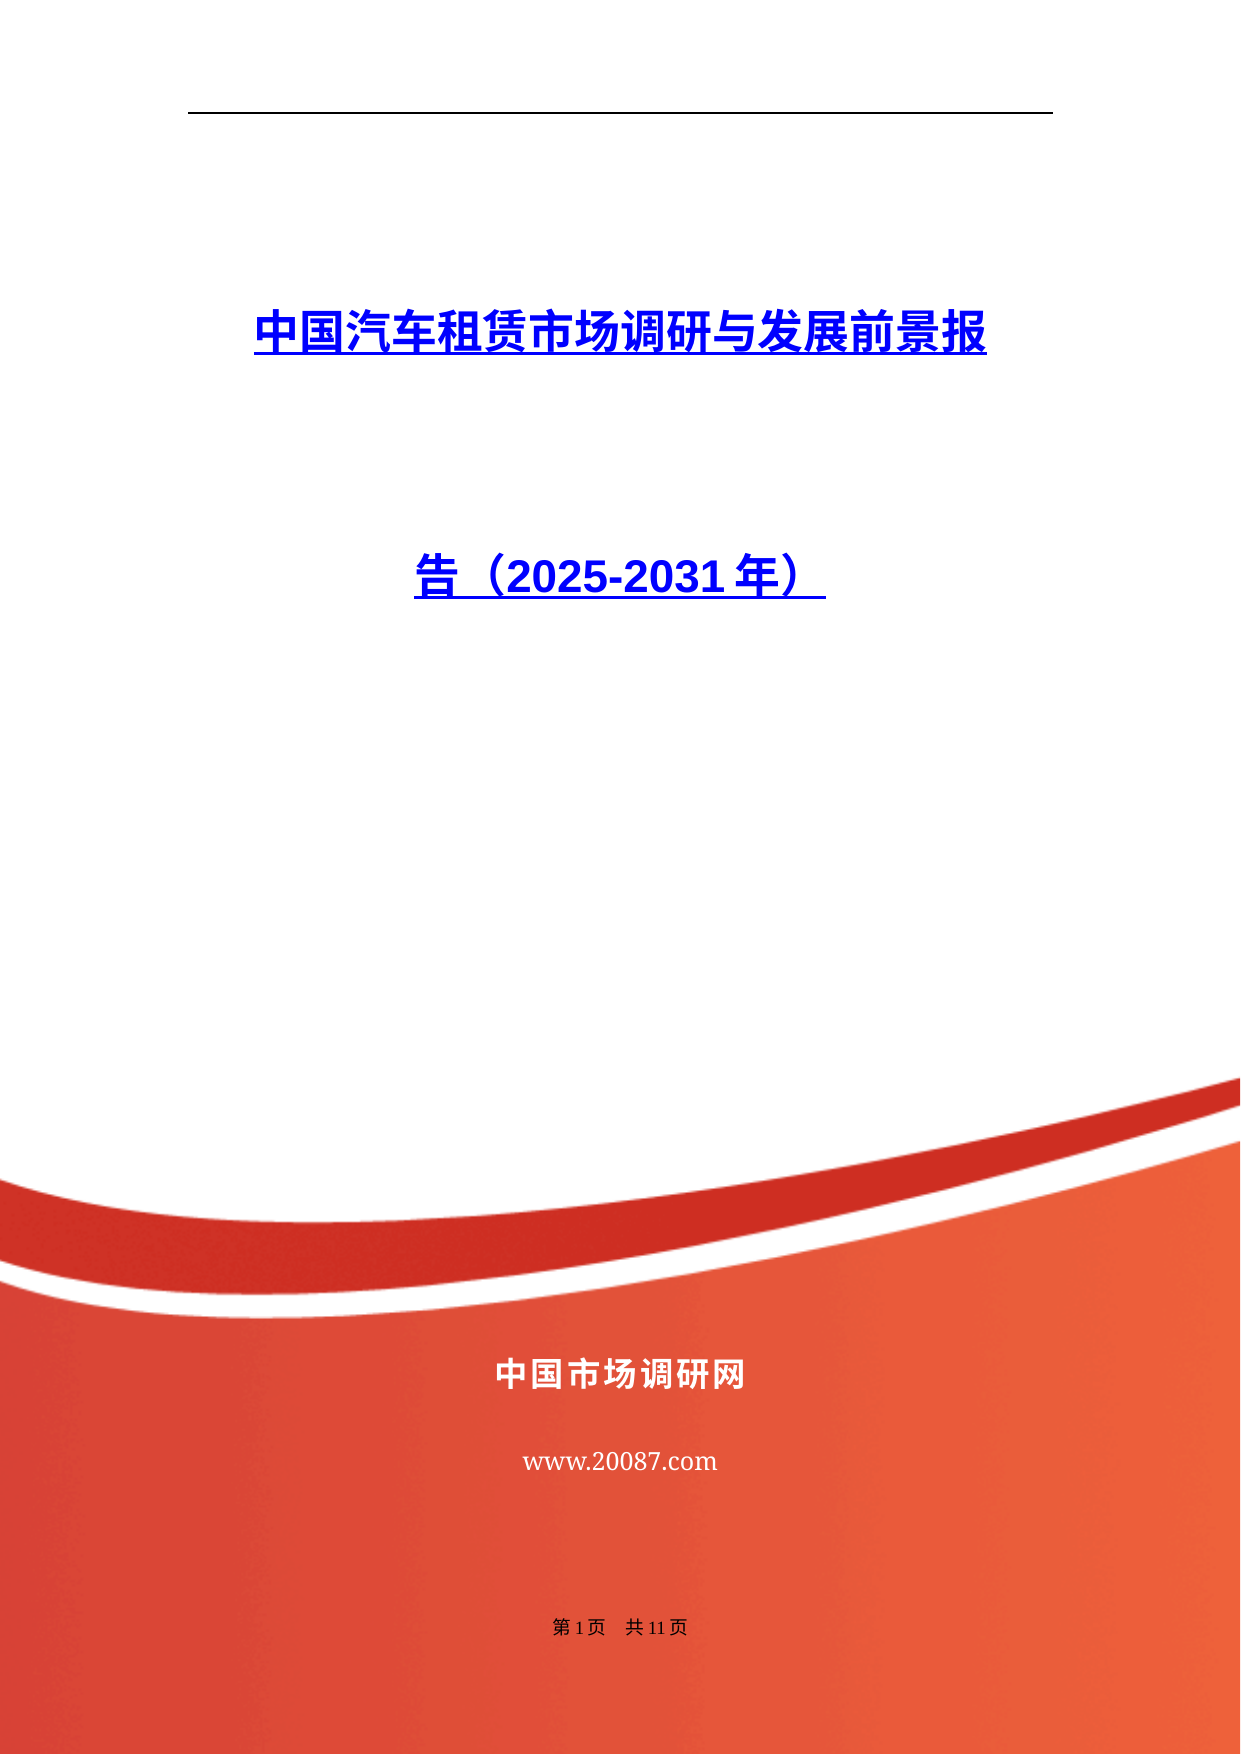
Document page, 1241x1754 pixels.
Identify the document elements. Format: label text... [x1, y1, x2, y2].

subtitle 中国市场调研网 [187, 1339, 1053, 1404]
picture [0, 1006, 1241, 1754]
text www.20087.com [187, 1428, 1053, 1493]
table_header 中国汽车租赁市场调研与发展前景报告（2025-2031年） [188, 207, 1053, 773]
